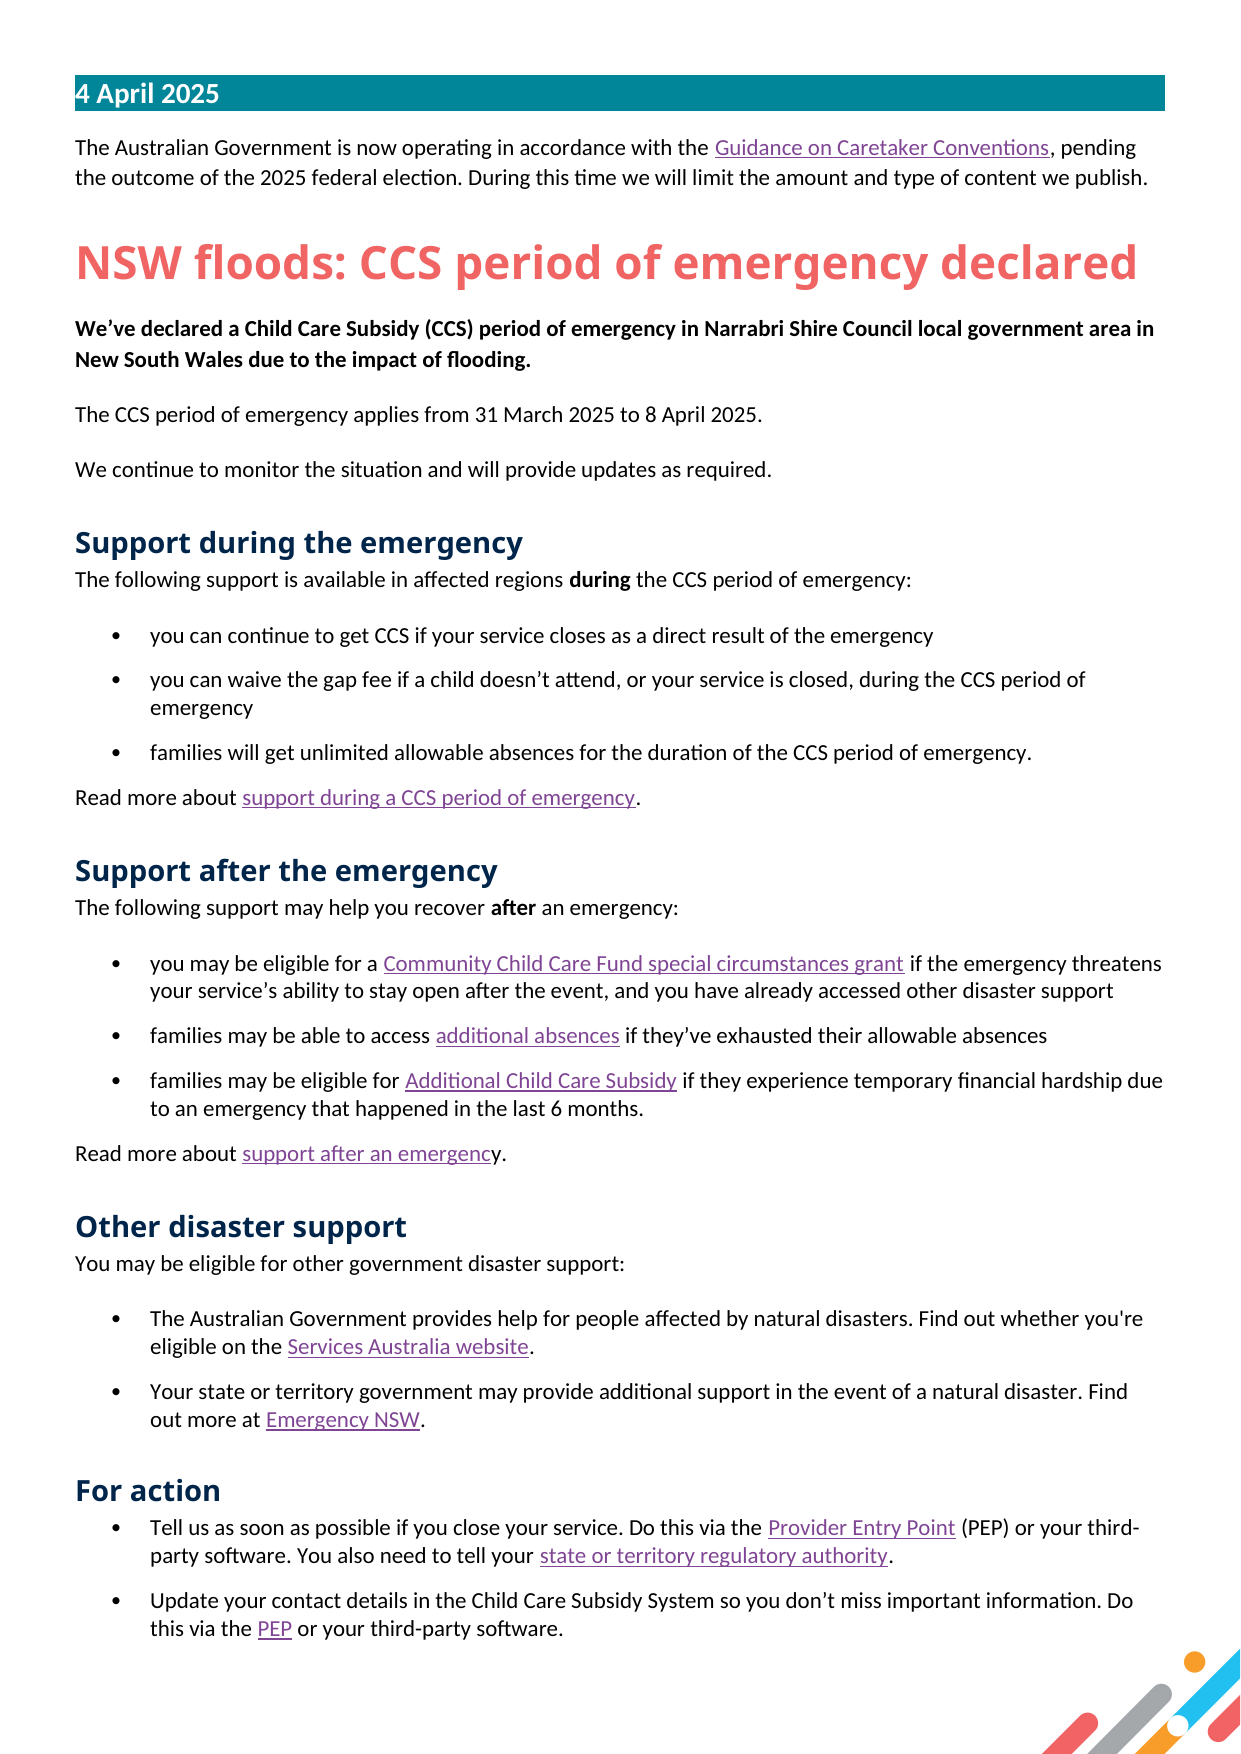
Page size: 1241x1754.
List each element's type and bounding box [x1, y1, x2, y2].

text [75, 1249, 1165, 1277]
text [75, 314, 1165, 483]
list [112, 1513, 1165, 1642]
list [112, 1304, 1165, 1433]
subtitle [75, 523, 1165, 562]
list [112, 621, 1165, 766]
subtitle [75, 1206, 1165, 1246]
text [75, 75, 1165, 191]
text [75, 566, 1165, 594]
picture [1041, 1647, 1241, 1754]
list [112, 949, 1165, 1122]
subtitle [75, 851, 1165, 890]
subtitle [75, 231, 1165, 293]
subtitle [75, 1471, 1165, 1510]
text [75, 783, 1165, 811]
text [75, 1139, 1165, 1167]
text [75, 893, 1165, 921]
